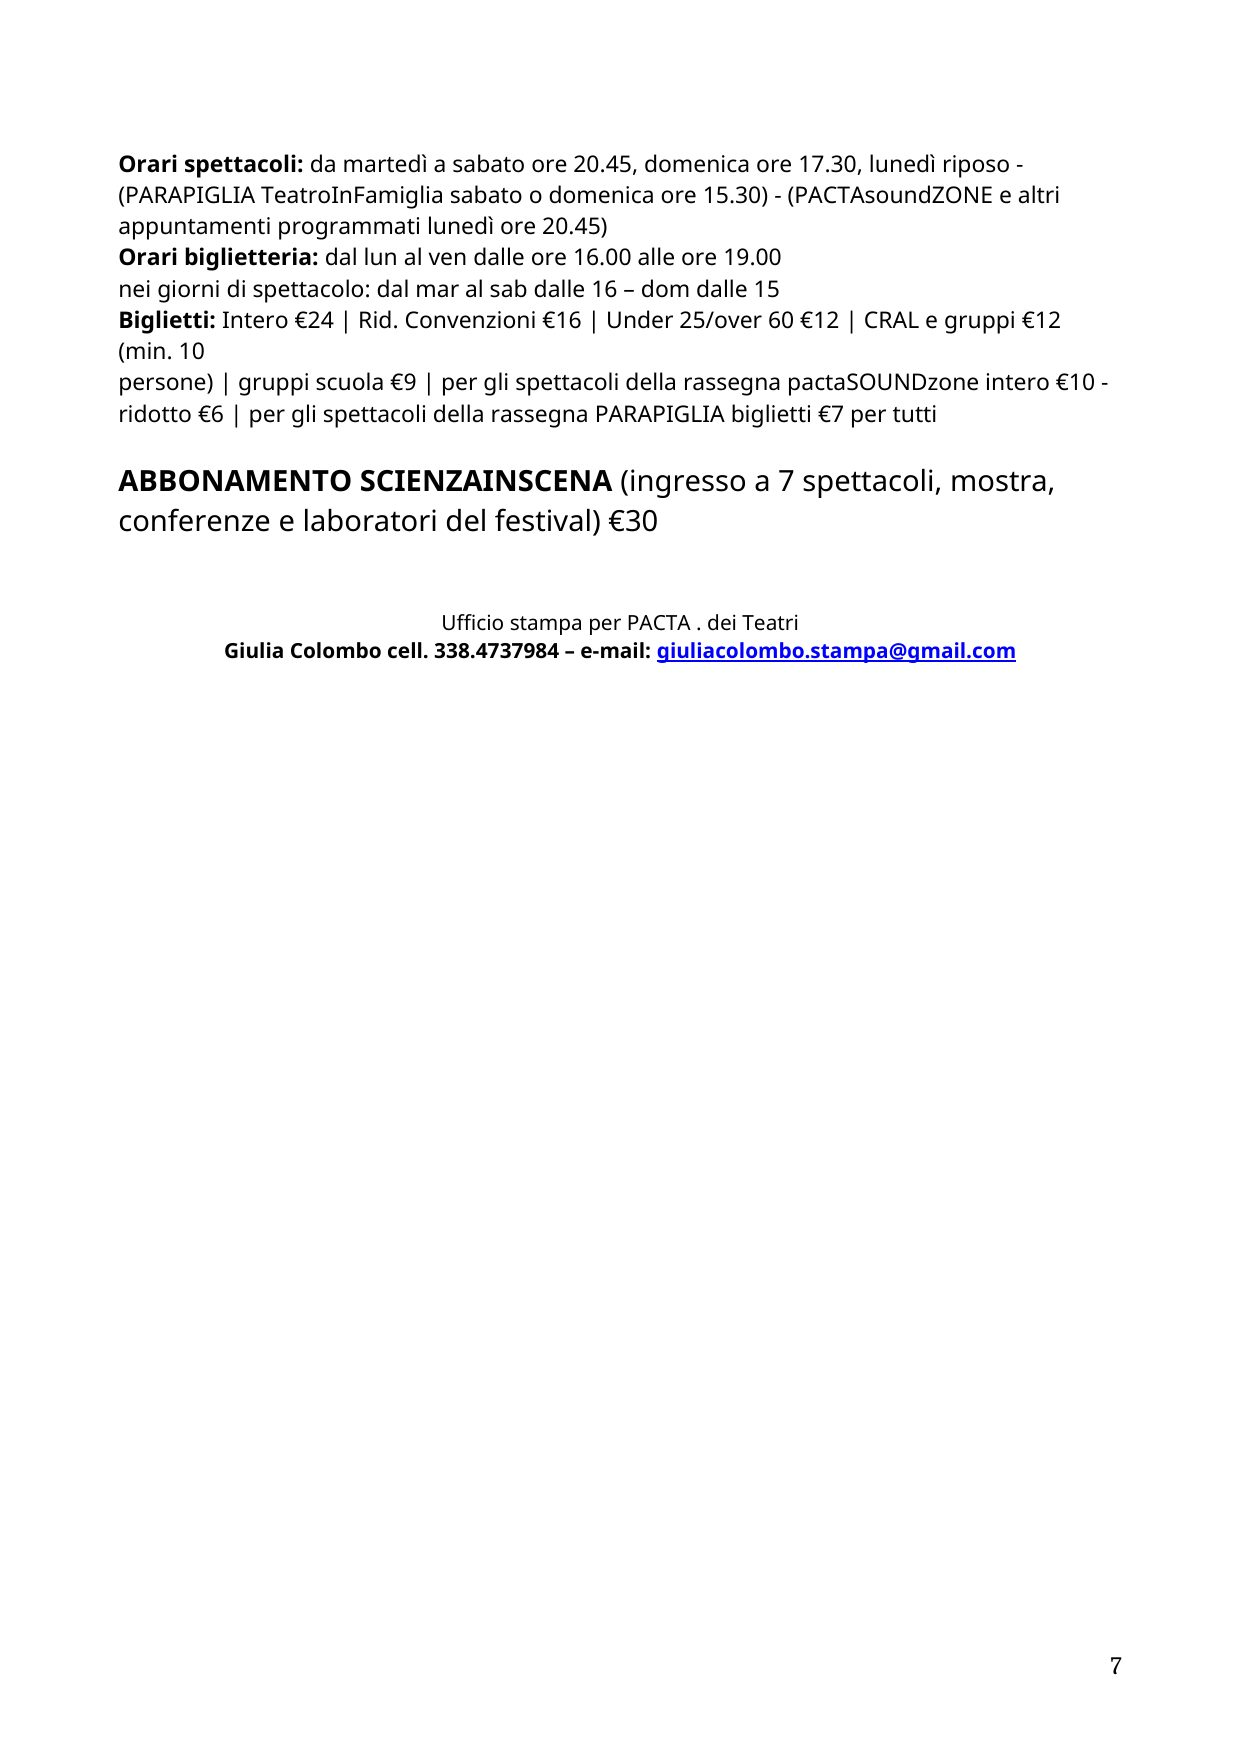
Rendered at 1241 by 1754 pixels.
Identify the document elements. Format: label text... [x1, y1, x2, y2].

text Giulia Colombo cell. 338.4737984 – e-mail: giuliacolombo.stampa@gmail.com [118, 636, 1122, 664]
text ABBONAMENTO SCIENZAINSCENA (ingresso a 7 spettacoli, mostra, conferenze e laboratori del festival) €30 [118, 460, 1122, 539]
text persone) | gruppi scuola €9 | per gli spettacoli della rassegna pactaSOUNDzone intero €10 - ridotto €6 | per gli spettacoli della rassegna PARAPIGLIA biglietti €7 per tutti [118, 366, 1122, 429]
text Orari biglietteria: dal lun al ven dalle ore 16.00 alle ore 19.00 [118, 241, 1122, 273]
text Ufficio stampa per PACTA . dei Teatri [118, 608, 1122, 636]
text nei giorni di spettacolo: dal mar al sab dalle 16 – dom dalle 15 [118, 273, 1122, 304]
text Biglietti: Intero €24 | Rid. Convenzioni €16 | Under 25/over 60 €12 | CRAL e gruppi €12 (min. 10 [118, 304, 1122, 366]
text Orari spettacoli: da martedì a sabato ore 20.45, domenica ore 17.30, lunedì riposo - (PARAPIGLIA TeatroInFamiglia sabato o domenica ore 15.30) - (PACTAsoundZONE e altri appuntamenti programmati lunedì ore 20.45) [118, 148, 1122, 241]
